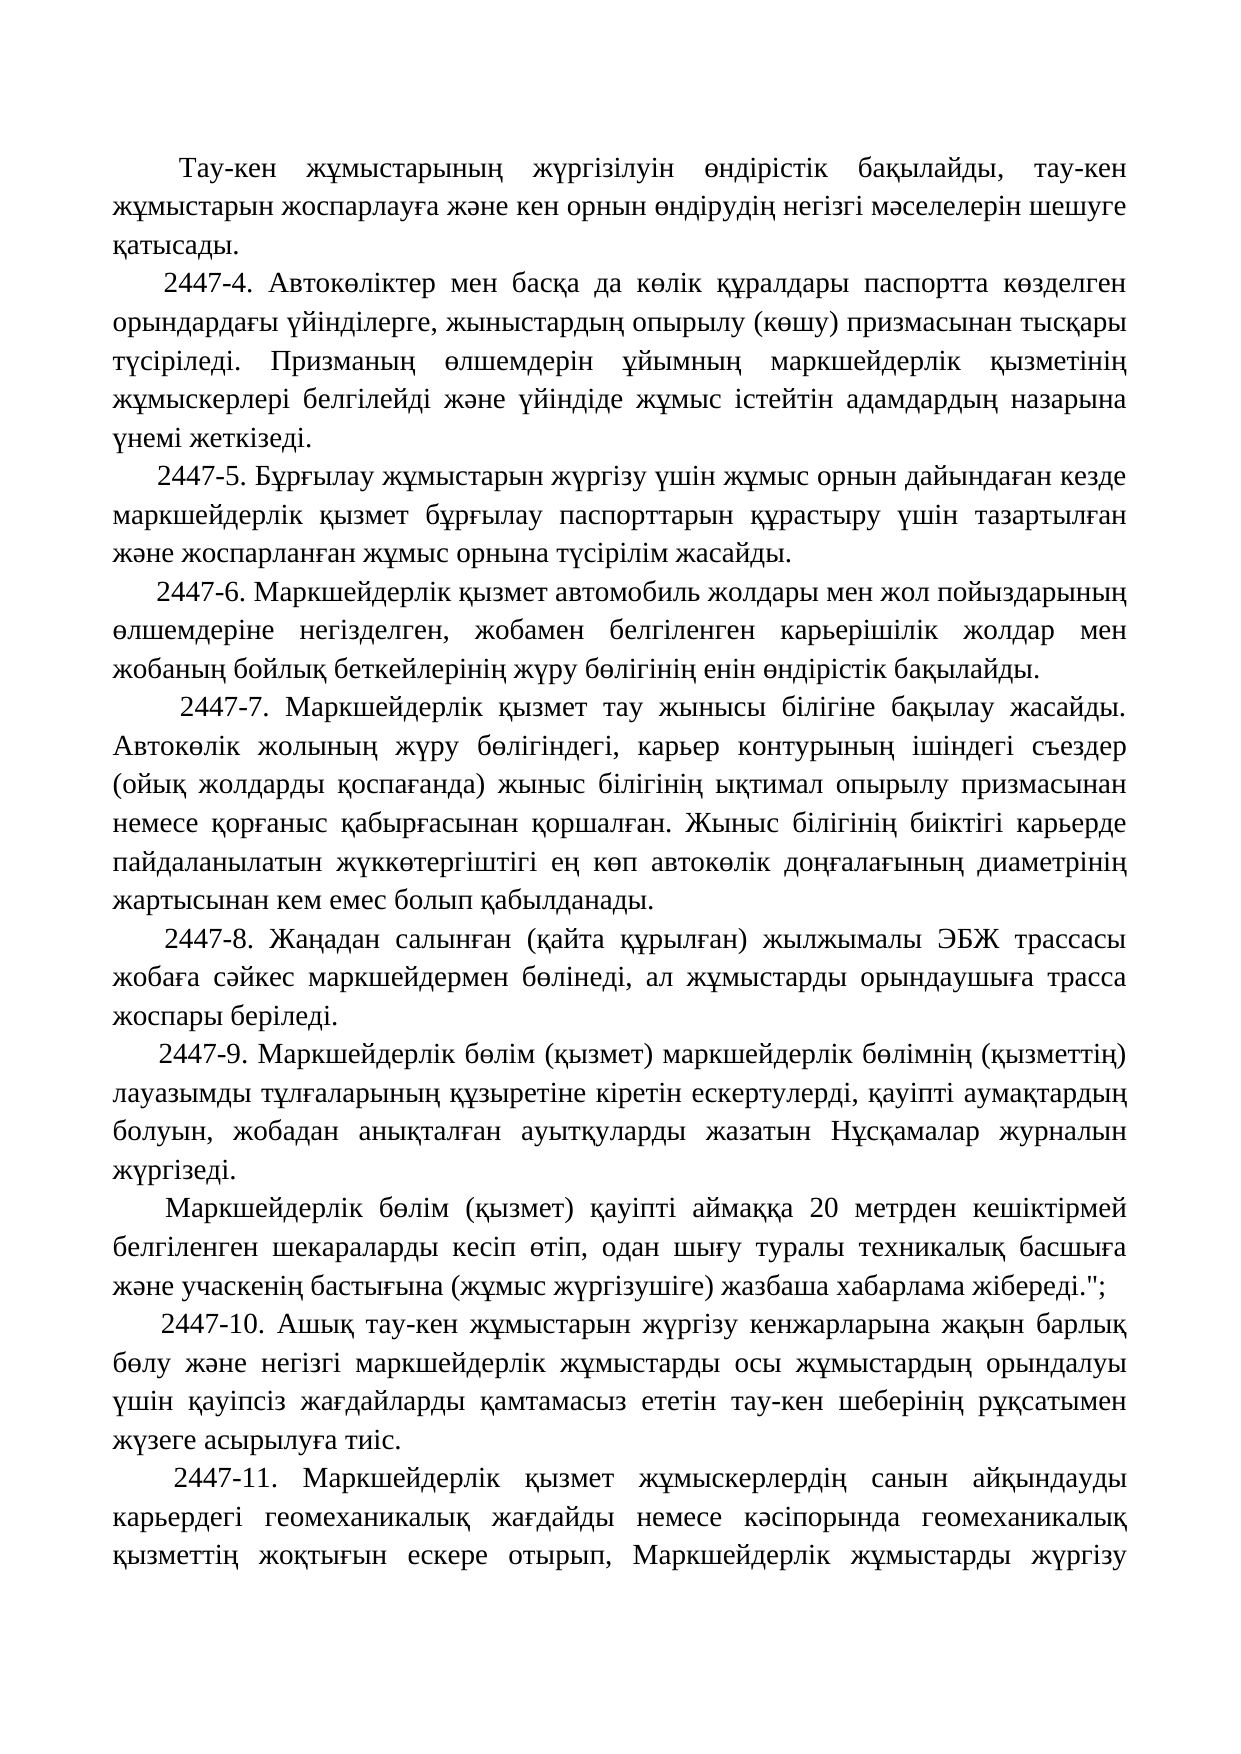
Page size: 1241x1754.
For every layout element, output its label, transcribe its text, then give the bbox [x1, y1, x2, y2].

text 2447-8. Жаңадан салынған (қайта құрылған) жылжымалы ЭБЖ трассасы жобаға сәйкес маркшейдермен бөлінеді, ал жұмыстарды орындаушыға трасса жоспары беріледі. [112, 921, 1128, 1031]
text 2447-7. Маркшейдерлік қызмет тау жынысы білігіне бақылау жасайды. Автокөлік жолының жүру бөлігіндегі, карьер контурының ішіндегі съездер (ойық жолдарды қоспағанда) жыныс білігінің ықтимал опырылу призмасынан немесе қорғаныс қабырғасынан қоршалған. Жыныс білігінің биіктігі карьерде пайдаланылатын жүккөтергіштігі ең көп автокөлік доңғалағының диаметрінің жартысынан кем емес болып қабылданады. [112, 689, 1128, 916]
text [112, 1460, 1128, 1571]
text 2447-9. Маркшейдерлік бөлім (қызмет) маркшейдерлік бөлімнің (қызметтің) лауазымды тұлғаларының құзыретіне кіретін ескертулерді, қауіпті аумақтардың болуын, жобадан анықталған ауытқуларды жазатын Нұсқамалар журналын жүргізеді. [112, 1036, 1128, 1186]
text Маркшейдерлік бөлім (қызмет) қауіпті аймаққа 20 метрден кешіктірмей белгіленген шекараларды кесіп өтіп, одан шығу туралы техникалық басшыға және учаскенің бастығына (жұмыс жүргізушіге) жазбаша хабарлама жібереді."; [112, 1191, 1128, 1301]
text 2447-5. Бұрғылау жұмыстарын жүргізу үшін жұмыс орнын дайындаған кезде маркшейдерлік қызмет бұрғылау паспорттарын құрастыру үшін тазартылған және жоспарланған жұмыс орнына түсірілім жасайды. [112, 458, 1128, 569]
text 2447-10. Ашық тау-кен жұмыстарын жүргізу кенжарларына жақын барлық бөлу және негізгі маркшейдерлік жұмыстарды осы жұмыстардың орындалуы үшін қауіпсіз жағдайларды қамтамасыз ететін тау-кен шеберінің рұқсатымен жүзеге асырылуға тиіс. [112, 1306, 1128, 1455]
text Тау-кен жұмыстарының жүргізілуін өндірістік бақылайды, тау-кен жұмыстарын жоспарлауға және кен орнын өндірудің негізгі мәселелерін шешуге қатысады. [112, 150, 1128, 261]
text 2447-6. Маркшейдерлік қызмет автомобиль жолдары мен жол пойыздарының өлшемдеріне негізделген, жобамен белгіленген карьерішілік жолдар мен жобаның бойлық беткейлерінің жүру бөлігінің енін өндірістік бақылайды. [112, 574, 1128, 684]
text 2447-4. Автокөліктер мен басқа да көлік құралдары паспортта көзделген орындардағы үйінділерге, жыныстардың опырылу (көшу) призмасынан тысқары түсіріледі. Призманың өлшемдерін ұйымның маркшейдерлік қызметінің жұмыскерлері белгілейді және үйіндіде жұмыс істейтін адамдардың назарына үнемі жеткізеді. [112, 266, 1128, 453]
